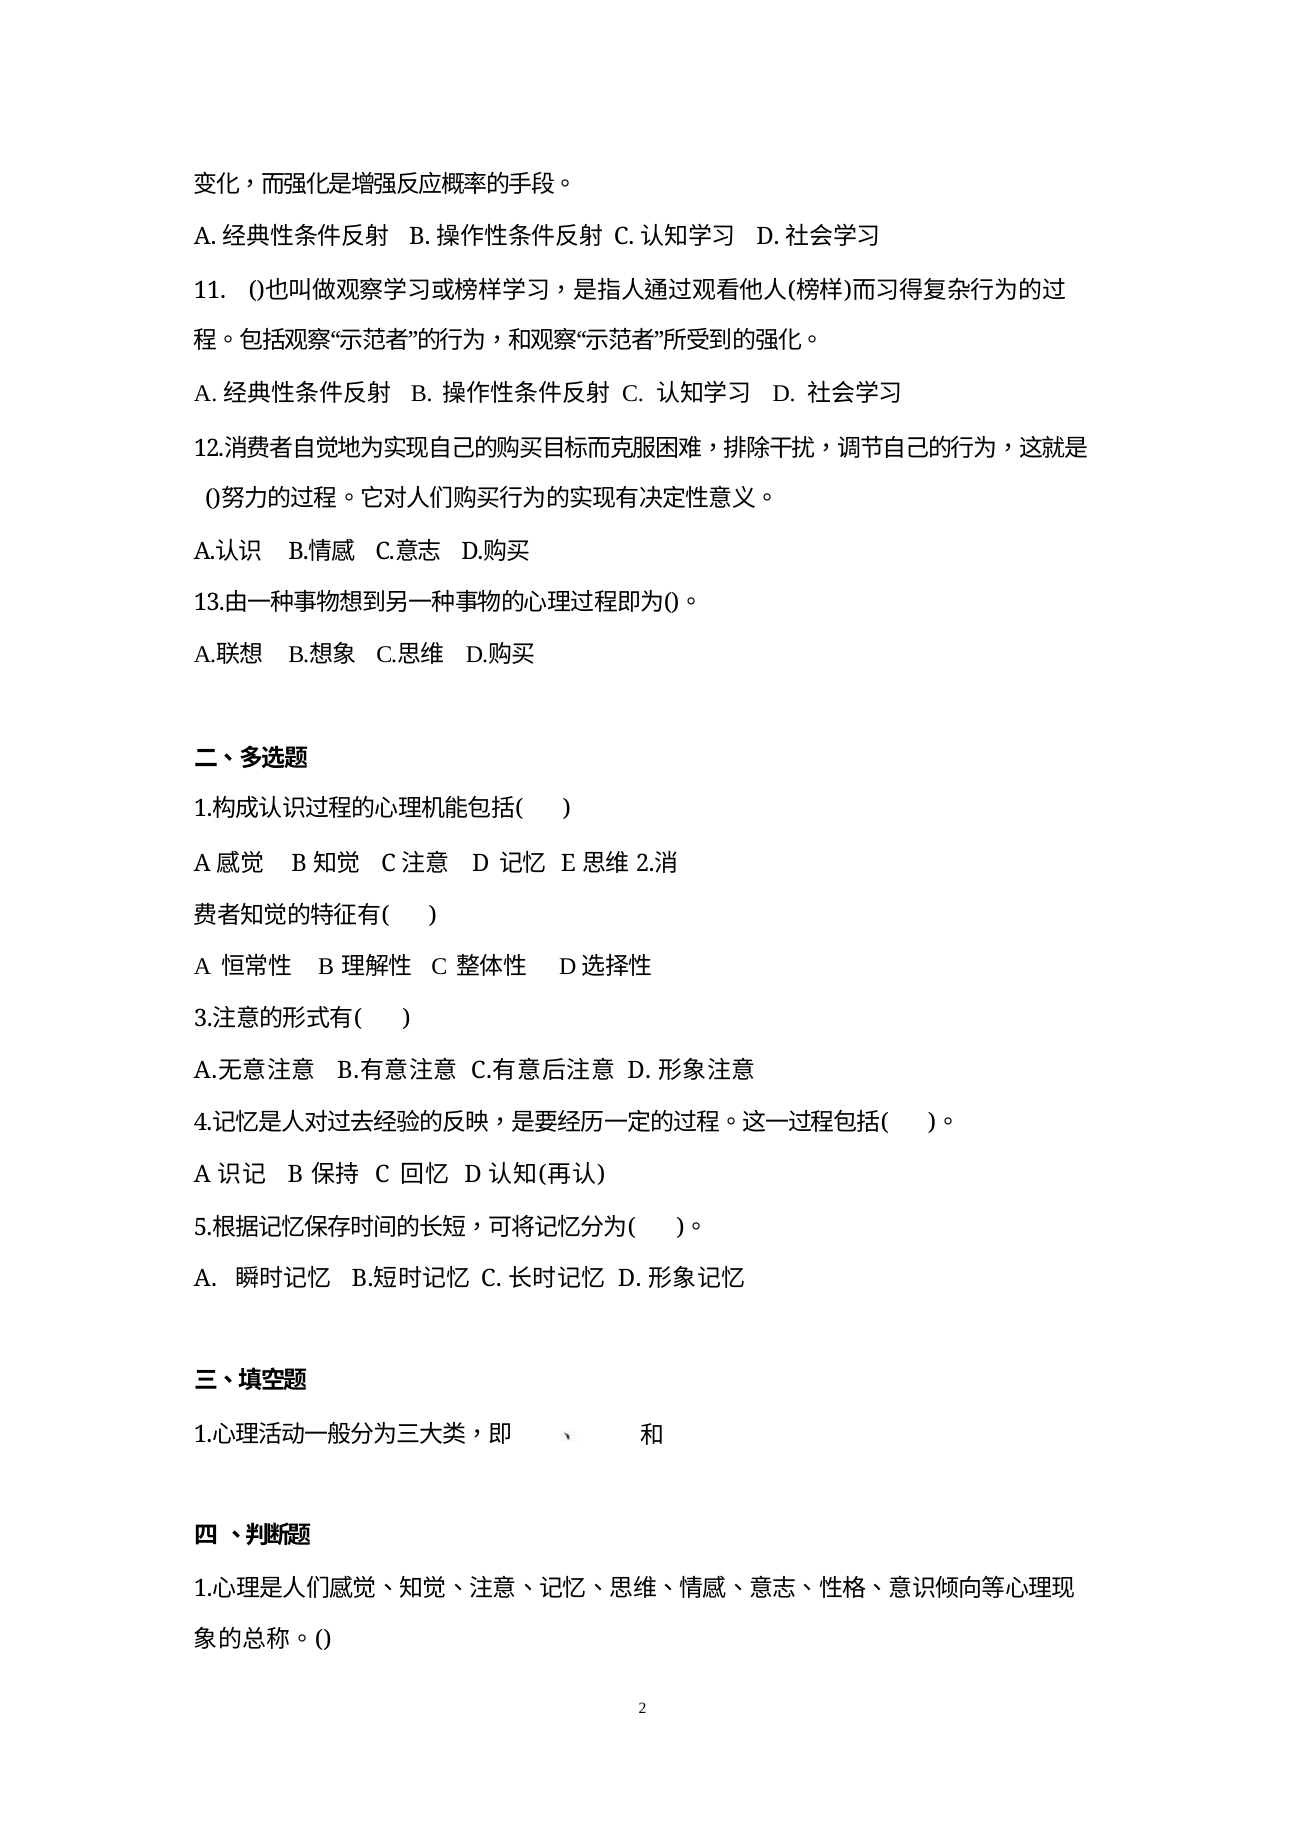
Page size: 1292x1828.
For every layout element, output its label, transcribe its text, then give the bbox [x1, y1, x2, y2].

text A.联想 B.想象 C.思维 D.购买 [194, 639, 1098, 668]
text A 识记 B 保持 C 回忆 D 认知(再认) [194, 1159, 1098, 1189]
text A.认识 B.情感 C.意志 D.购买 [194, 536, 1098, 565]
picture [561, 1430, 584, 1442]
text A.无意注意 B.有意注意 C.有意后注意 D. 形象注意 [194, 1055, 1098, 1084]
text 1.构成认识过程的心理机能包括( ) [194, 793, 1098, 822]
text 13.由一种事物想到另一种事物的心理过程即为()。 [194, 587, 1098, 616]
text 1.心理是人们感觉、知觉、注意、记忆、思维、情感、意志、性格、意识倾向等心理现 象的总称。() [194, 1571, 1078, 1655]
text 4.记忆是人对过去经验的反映，是要经历一定的过程。这一过程包括( )。 [194, 1107, 1098, 1137]
text A. 瞬时记忆 B.短时记忆 C. 长时记忆 D. 形象记忆 [194, 1262, 1098, 1292]
text A. 经典性条件反射 B. 操作性条件反射 C. 认知学习 D. 社会学习 [194, 221, 1098, 250]
text 12.消费者自觉地为实现自己的购买目标而克服困难，排除干扰，调节自己的行为，这就是 ()努力的过程。它对人们购买行为的实现有决定性意义。 [194, 430, 1091, 513]
text 四 、判断题 [194, 1519, 1098, 1549]
text 5.根据记忆保存时间的长短，可将记忆分为( )。 [194, 1211, 1098, 1241]
text 3.注意的形式有( ) [194, 1003, 1098, 1032]
text 三、填空题 [194, 1364, 1098, 1394]
text A 恒常性 B 理解性 C 整体性 D 选择性 [194, 951, 1098, 980]
text A. 经典性条件反射 B. 操作性条件反射 C. 认知学习 D. 社会学习 [194, 378, 1098, 408]
text 二、多选题 [194, 743, 1098, 772]
text 11. ()也叫做观察学习或榜样学习，是指人通过观看他人(榜样)而习得复杂行为的过 程。包括观察“示范者”的行为，和观察“示范者”所受到的强化。 [194, 273, 1094, 356]
text A 感觉 B 知觉 C 注意 D 记忆 E 思维 2.消费者知觉的特征有( ) [194, 845, 682, 930]
text 1.心理活动一般分为三大类，即 和 [194, 1418, 1098, 1448]
text 变化，而强化是增强反应概率的手段。 [194, 168, 1098, 198]
